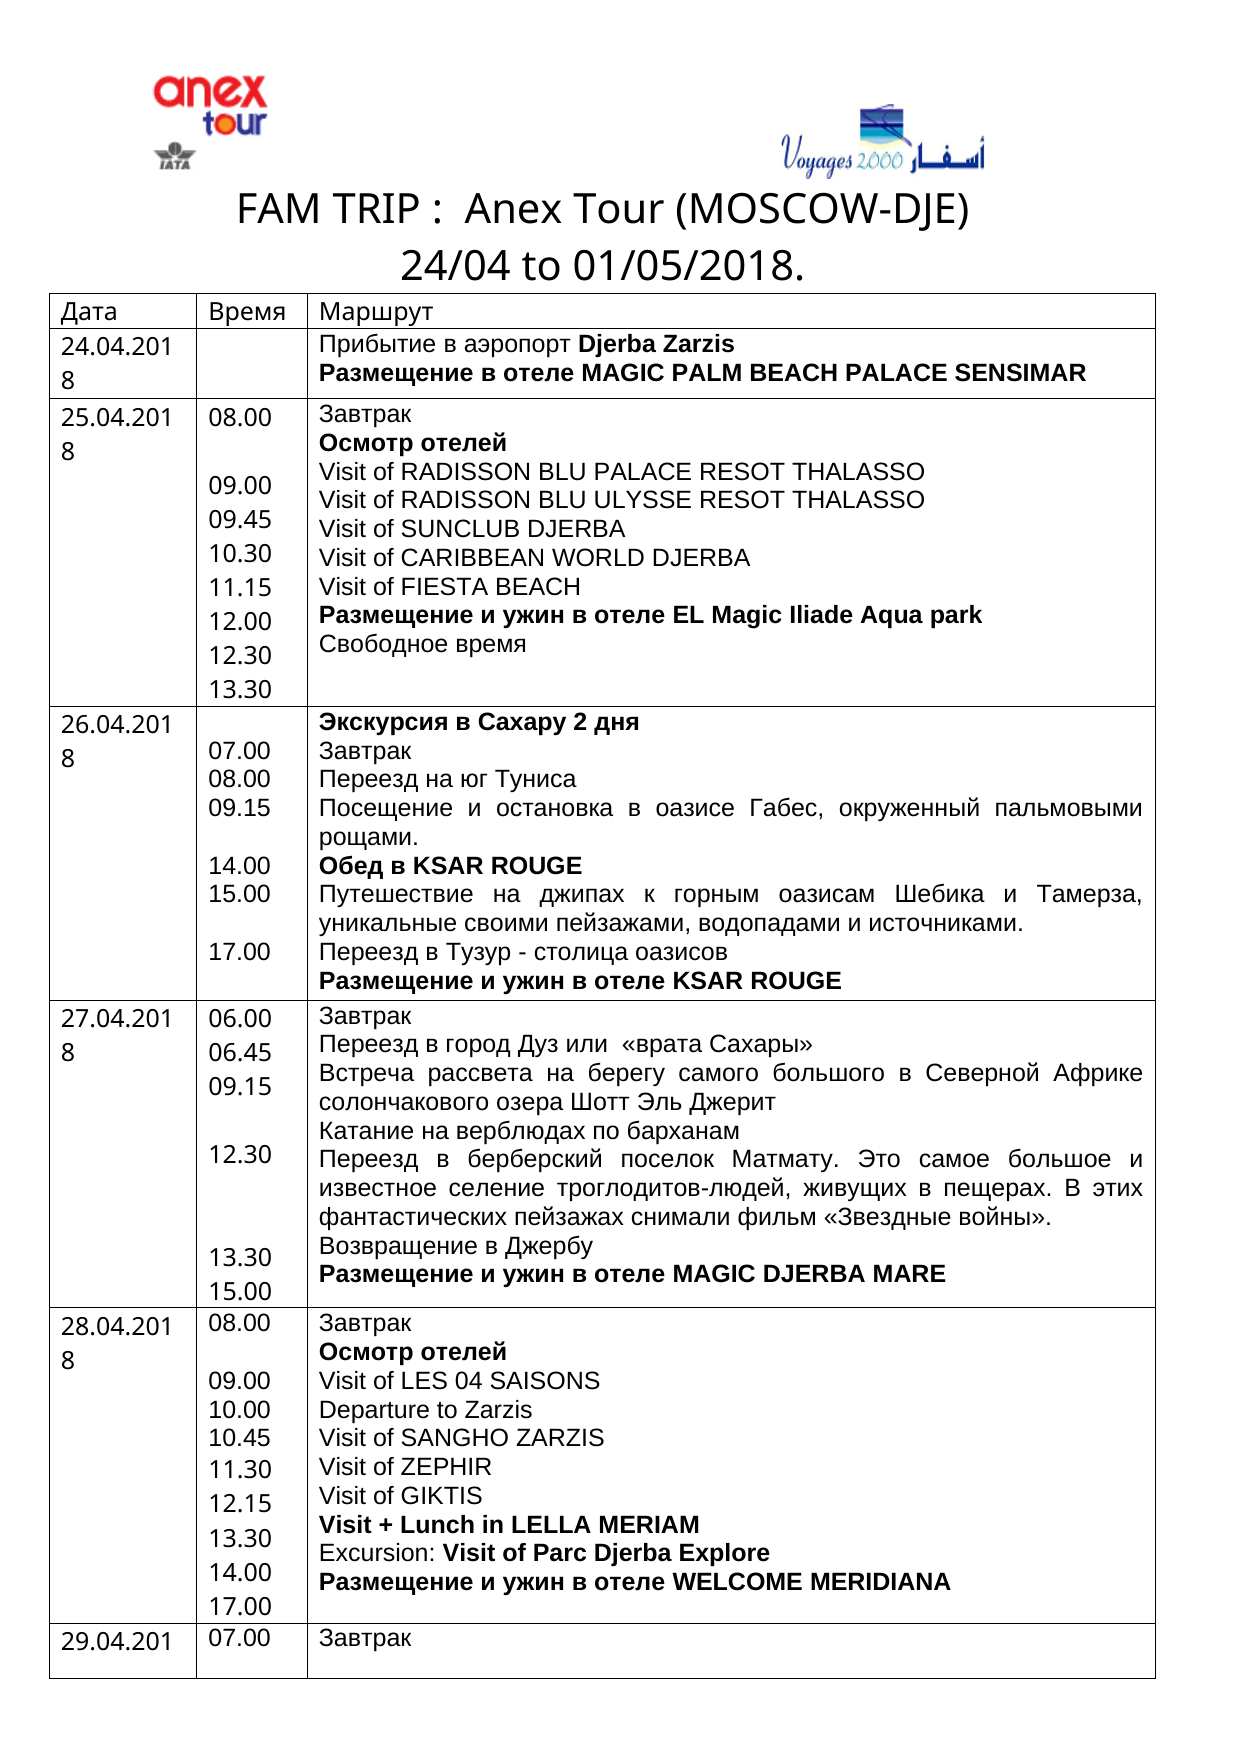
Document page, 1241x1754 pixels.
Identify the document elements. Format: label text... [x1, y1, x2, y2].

picture [150, 73, 269, 179]
table_cell [197, 329, 307, 398]
table_cell 27.04.2018 [50, 1001, 196, 1307]
table_cell Экскурсия в Сахару 2 дня Завтрак Переезд на юг Туниса Посещение и остановка в оазисе Габеc, окруженный пальмовыми рощами. Обед в KSAR ROUGE Путешествие на джипах к горным оазисам Шебика и Тамерза, уникальные своими пейзажами, водопадами и источниками. Переезд в Тузур - столица оазисов Размещение и ужин в отеле KSAR ROUGE [308, 707, 1155, 1000]
table_cell 08.00 09.00 10.00 10.45 11.30 12.15 13.30 14.00 17.00 [197, 1308, 307, 1622]
table_cell Завтрак Осмотр отелей Visit of RADISSON BLU PALACE RESOT THALASSO Visit of RADISSON BLU ULYSSE RESOT THALASSO Visit of SUNCLUB DJERBA Visit of CARIBBEAN WORLD DJERBA Visit of FIESTA BEACH Размещение и ужин в отеле EL Magic Iliade Aqua park Свободное время [308, 399, 1155, 706]
table_cell 07.00 09.00 09.45 10.15 11.00 11.45 12.30 13.00 13.45 [197, 1624, 307, 1678]
table_header Маршрут [308, 294, 1155, 328]
table_cell 26.04.2018 [50, 707, 196, 1000]
table_cell Завтрак Переезд в город Дуз или «врата Сахары» Встреча рассвета на берегу самого большого в Северной Африке солончакового озера Шотт Эль Джерит Катание на верблюдах по барханам Переезд в берберский поселок Матмату. Это самое большое и известное селение троглодитов-людей, живущих в пещерах. В этих фантастических пейзажах снимали фильм «Звездные войны». Возвращение в Джербу Размещение и ужин в отеле MAGIC DJERBA MARE [308, 1001, 1155, 1307]
table_cell 24.04.2018 [50, 329, 196, 398]
picture [781, 104, 985, 179]
text FAM TRIP : Anex Tour (MOSCOW-DJE) [112, 179, 1093, 236]
table_cell Завтрак Осмотр отелей Visit of LES 04 SAISONS Departure to Zarzis Visit of SANGHO ZARZIS Visit of ZEPHIR Visit of GIKTIS Visit + Lunch in LELLA MERIAM Excursion: Visit of Parc Djerba Explore Размещение и ужин в отеле WELCOME MERIDIANA [308, 1308, 1155, 1622]
table_cell Прибытие в аэропорт Djerba Zarzis Размещение в отеле MAGIC PALM BEACH PALACE SENSIMAR [308, 329, 1155, 398]
table_cell 29.04.2018 [50, 1624, 196, 1678]
table_cell 25.04.2018 [50, 399, 196, 706]
table_header Дата [50, 294, 196, 328]
table_cell 06.00 06.45 09.15 12.30 13.30 15.00 [197, 1001, 307, 1307]
table_cell 28.04.2018 [50, 1308, 196, 1622]
table_cell 08.00 09.00 09.45 10.30 11.15 12.00 12.30 13.30 [197, 399, 307, 706]
text 24/04 to 01/05/2018. [112, 236, 1093, 293]
table_header Время [197, 294, 307, 328]
table_cell 07.00 08.00 09.15 14.00 15.00 17.00 [197, 707, 307, 1000]
